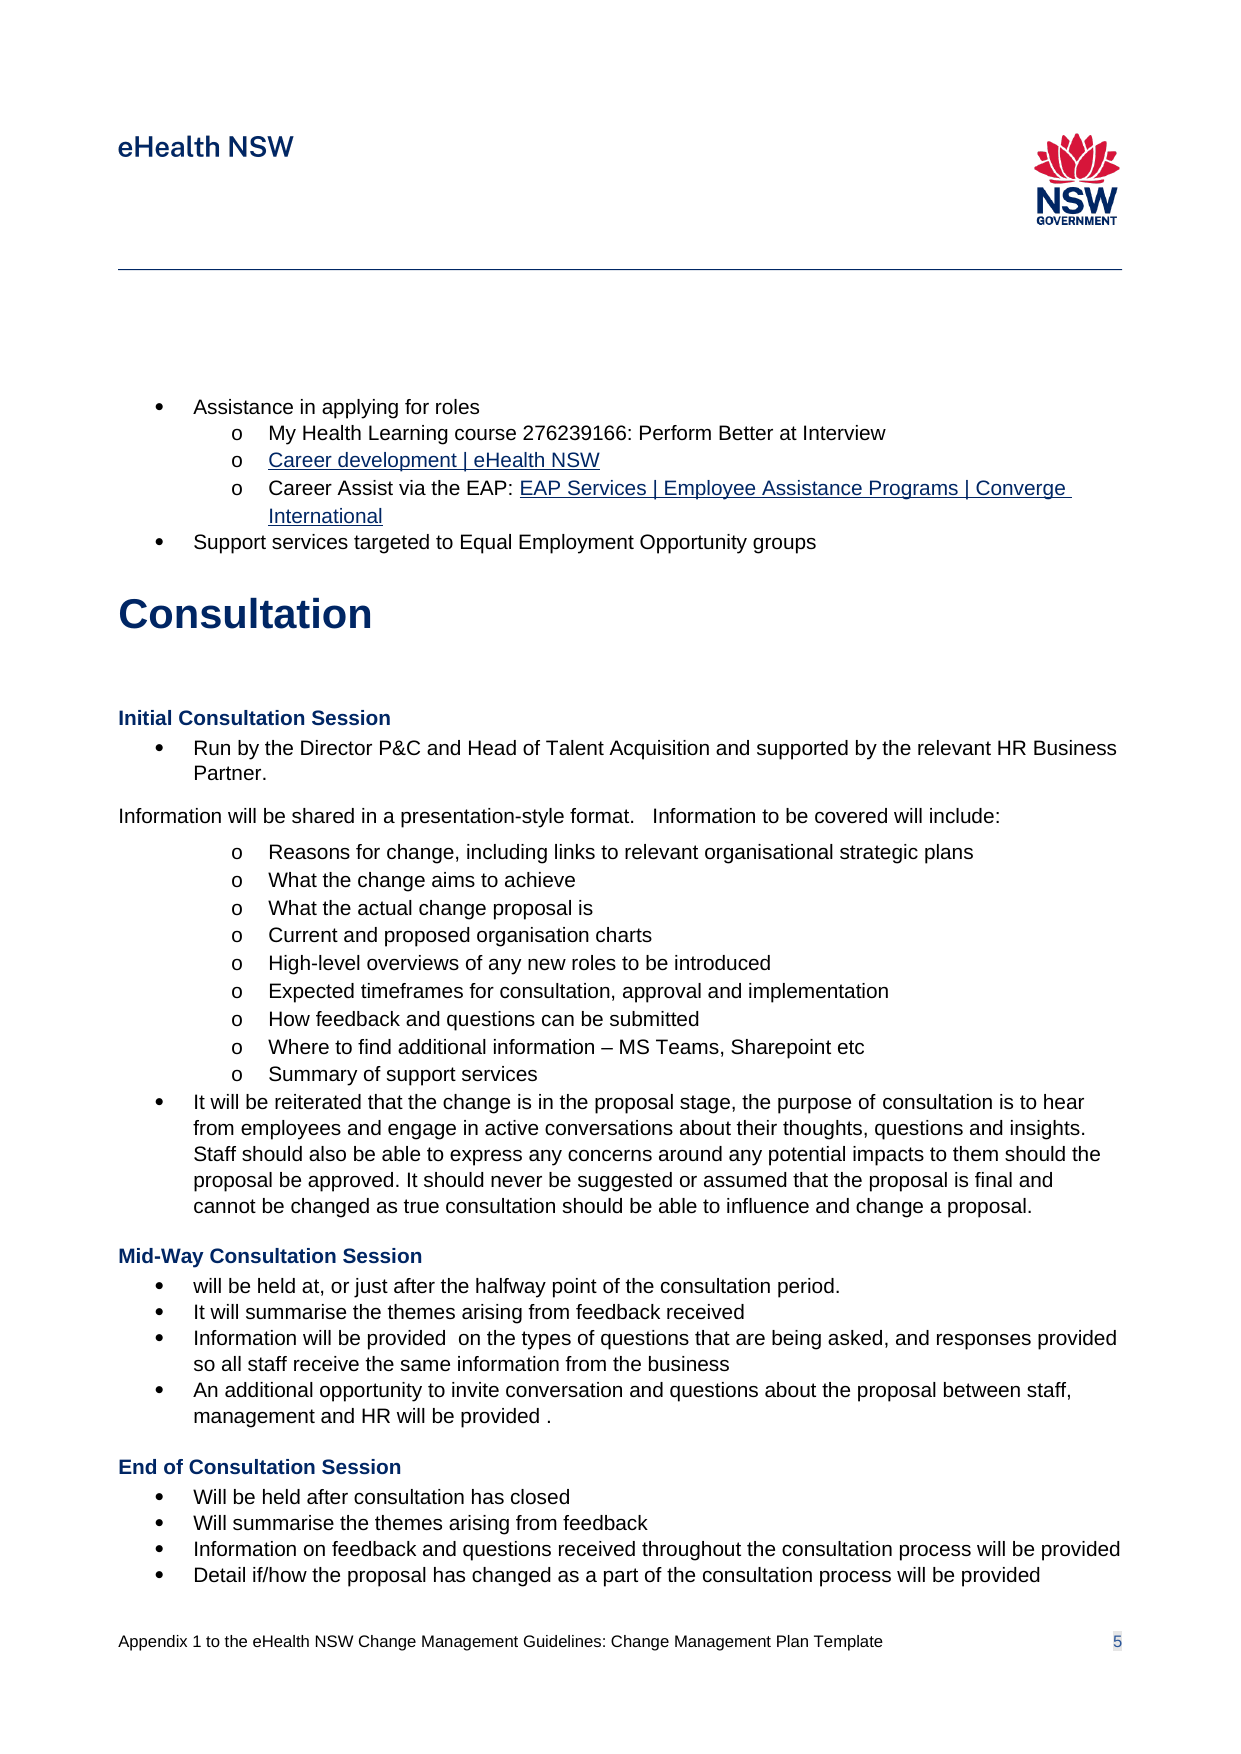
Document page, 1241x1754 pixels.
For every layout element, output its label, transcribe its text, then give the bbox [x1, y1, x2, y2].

list What the change aims to achieve [231, 868, 1122, 893]
list It will summarise the themes arising from feedback received [156, 1300, 1122, 1324]
subtitle End of Consultation Session [118, 1447, 1122, 1479]
list What the actual change proposal is [231, 895, 1122, 921]
subtitle Initial Consultation Session [118, 698, 1122, 729]
list Career development | eHealth NSW [231, 448, 1122, 474]
text Information will be shared in a presentation-style format. Information to be covered will include: [118, 799, 1122, 828]
list Information on feedback and questions received throughout the consultation process will be provided [156, 1536, 1122, 1561]
list Information will be provided on the types of questions that are being asked, and responses provided so all staff receive the same information from the business [156, 1326, 1122, 1376]
picture [118, 129, 296, 163]
list Current and proposed organisation charts [231, 923, 1122, 949]
subtitle Consultation [118, 589, 1122, 637]
list Where to find additional information – MS Teams, Sharepoint etc [231, 1034, 1122, 1060]
list Support services targeted to Equal Employment Opportunity groups [156, 530, 1122, 554]
subtitle Mid-Way Consultation Session [118, 1237, 1122, 1268]
list How feedback and questions can be submitted [231, 1007, 1122, 1032]
list Detail if/how the proposal has changed as a part of the consultation process will be provided [156, 1562, 1122, 1586]
list Will be held after consultation has closed [156, 1484, 1122, 1509]
list Expected timeframes for consultation, approval and implementation [231, 979, 1122, 1005]
list Will summarise the themes arising from feedback [156, 1511, 1122, 1534]
list Reasons for change, including links to relevant organisational strategic plans [231, 840, 1122, 866]
list Assistance in applying for roles [156, 394, 1122, 419]
picture [1032, 129, 1122, 228]
list will be held at, or just after the halfway point of the consultation period. [156, 1274, 1122, 1298]
list It will be reiterated that the change is in the proposal stage, the purpose of consultation is to hear from employees and engage in active conversations about their thoughts, questions and insights. Staff should also be able to express any concerns around any potential impacts to them should the proposal be approved. It should never be suggested or assumed that the proposal is final and cannot be changed as true consultation should be able to influence and change a proposal. [156, 1090, 1122, 1217]
list High-level overviews of any new roles to be introduced [231, 951, 1122, 977]
list An additional opportunity to invite conversation and questions about the proposal between staff, management and HR will be provided . [156, 1378, 1122, 1428]
list Career Assist via the EAP: EAP Services | Employee Assistance Programs | Converge International [231, 476, 1122, 528]
list Run by the Director P&C and Head of Talent Acquisition and supported by the relevant HR Business Partner. [156, 735, 1122, 785]
list Summary of support services [231, 1062, 1122, 1088]
list My Health Learning course 276239166: Perform Better at Interview [231, 421, 1122, 446]
